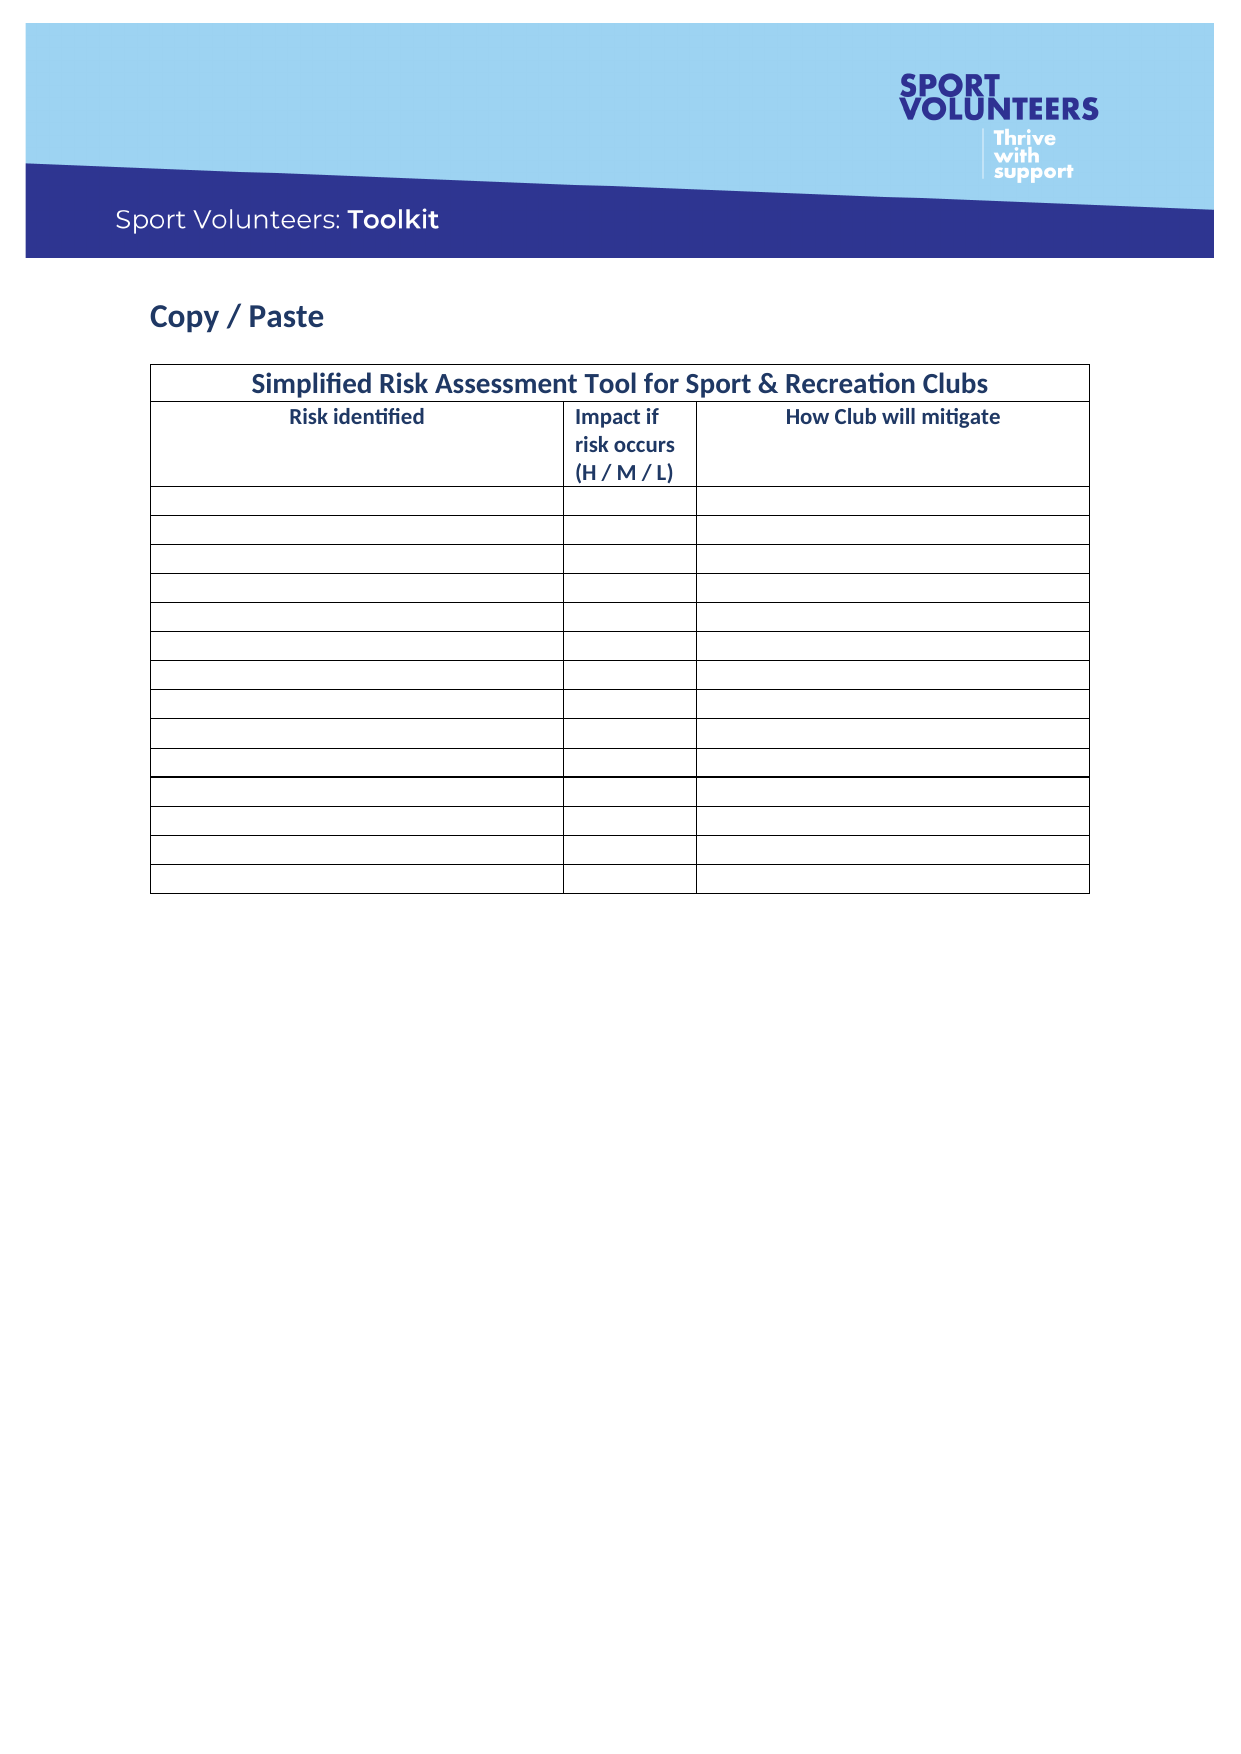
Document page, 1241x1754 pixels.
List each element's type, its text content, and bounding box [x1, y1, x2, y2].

table_cell [697, 574, 1089, 602]
table_cell [151, 661, 563, 689]
table_header Simplified Risk Assessment Tool for Sport & Recreation Clubs [151, 365, 1089, 401]
table_cell How Club will mitigate [697, 402, 1089, 486]
table_cell [151, 516, 563, 544]
table_cell [151, 545, 563, 573]
table_cell [151, 836, 563, 864]
table_cell [697, 661, 1089, 689]
table_cell [564, 487, 696, 515]
table_cell [697, 487, 1089, 515]
picture [24, 23, 1214, 257]
table_cell [151, 807, 563, 834]
table_cell [151, 603, 563, 631]
table_cell [564, 661, 696, 689]
table_cell [697, 632, 1089, 660]
table_cell [697, 690, 1089, 718]
table_cell [151, 690, 563, 718]
table_cell [151, 574, 563, 602]
table_cell [151, 865, 563, 893]
table_cell [151, 487, 563, 515]
table_cell [697, 516, 1089, 544]
table_cell [564, 719, 696, 747]
table_cell [697, 807, 1089, 834]
table_cell [151, 749, 563, 776]
table_cell [564, 749, 696, 776]
table_cell [564, 836, 696, 864]
table_cell [564, 545, 696, 573]
table_cell [564, 865, 696, 893]
table_cell [564, 574, 696, 602]
table_cell Impact if risk occurs (H / M / L) [564, 402, 696, 486]
table_cell [564, 778, 696, 806]
table_cell [697, 719, 1089, 747]
table_cell [564, 516, 696, 544]
table_cell [697, 749, 1089, 776]
table_cell Risk identified [151, 402, 563, 486]
table_cell [564, 632, 696, 660]
text Copy / Paste [150, 295, 1090, 336]
table_cell [697, 778, 1089, 806]
table_cell [697, 545, 1089, 573]
table_cell [564, 603, 696, 631]
table_cell [564, 690, 696, 718]
table_cell [151, 778, 563, 806]
table_cell [564, 807, 696, 834]
table_cell [697, 836, 1089, 864]
table_cell [151, 719, 563, 747]
table_cell [697, 603, 1089, 631]
table_cell [697, 865, 1089, 893]
table_cell [151, 632, 563, 660]
